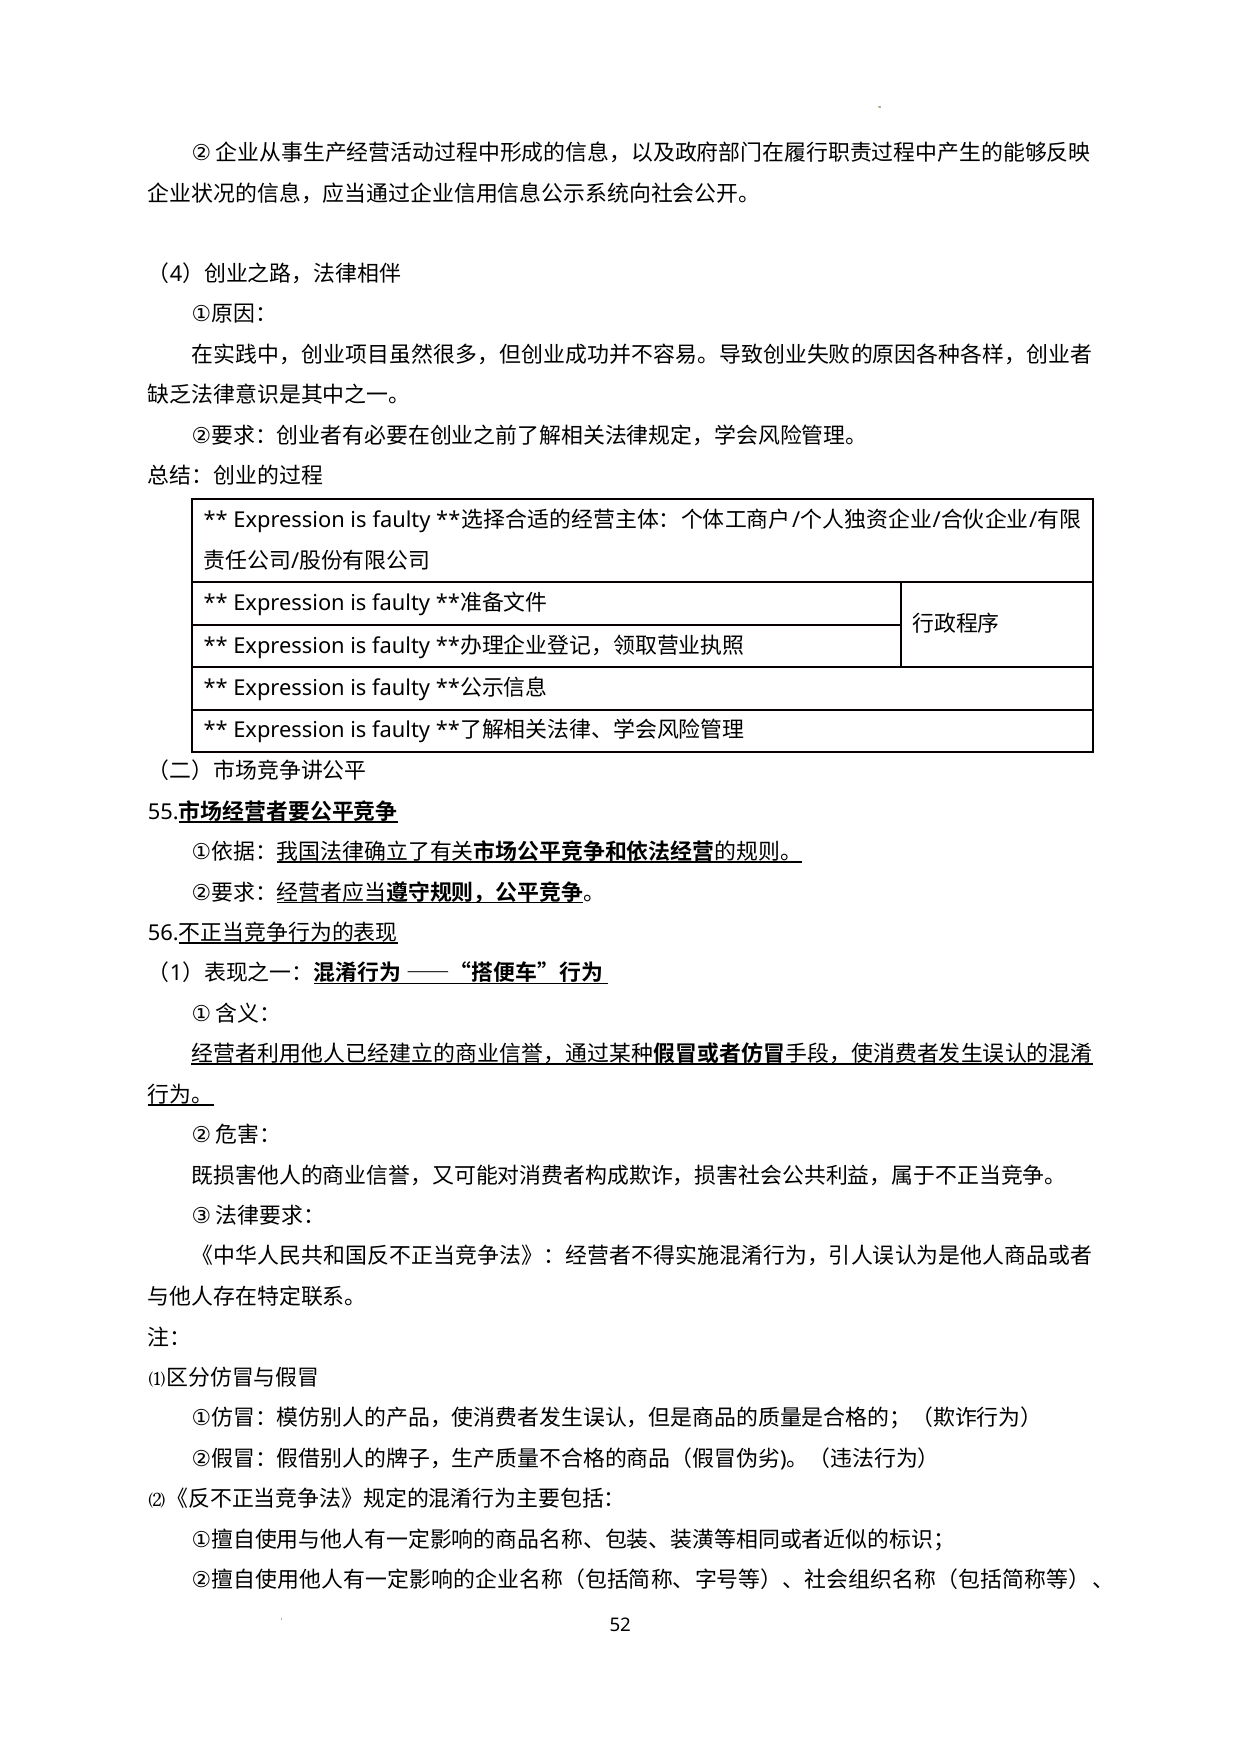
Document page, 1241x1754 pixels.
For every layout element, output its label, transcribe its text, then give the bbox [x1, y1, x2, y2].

text ②要求：创业者有必要在创业之前了解相关法律规定，学会风险管理。 [148, 417, 1092, 450]
text ②企业从事生产经营活动过程中形成的信息，以及政府部门在履行职责过程中产生的能够反映企业状况的信息，应当通过企业信用信息公示系统向社会公开。 [148, 134, 1092, 208]
text ①仿冒：模仿别人的产品，使消费者发生误认，但是商品的质量是合格的；（欺诈行为） [148, 1400, 1092, 1432]
table_cell ⑤了解相关法律、学会风险管理 [193, 711, 1092, 751]
text ①原因： [148, 296, 1092, 328]
text 既损害他人的商业信誉，又可能对消费者构成欺诈，损害社会公共利益，属于不正当竞争。 [148, 1157, 1092, 1190]
text （4）创业之路，法律相伴 [148, 256, 1092, 288]
text ⑵《反不正当竞争法》规定的混淆行为主要包括： [148, 1481, 1092, 1513]
text ①含义： [148, 995, 1092, 1028]
text ②危害： [148, 1117, 1092, 1149]
text （二）市场竞争讲公平 [148, 753, 1092, 785]
text ①擅自使用与他人有一定影响的商品名称、包装、装潢等相同或者近似的标识； [148, 1521, 1092, 1554]
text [148, 1562, 1092, 1594]
table_header ①选择合适的经营主体：个体工商户/个人独资企业/合伙企业/有限责任公司/股份有限公司 [193, 500, 1092, 581]
text 55.市场经营者要公平竞争 [148, 793, 1092, 826]
text 《中华人民共和国反不正当竞争法》：经营者不得实施混淆行为，引人误认为是他人商品或者与他人存在特定联系。 [148, 1238, 1092, 1311]
text 注： [148, 1319, 1092, 1352]
table_cell ②准备文件 [193, 583, 900, 624]
text （1）表现之一：混淆行为 ——“搭便车”行为 [148, 955, 1092, 987]
text 经营者利用他人已经建立的商业信誉，通过某种假冒或者仿冒手段，使消费者发生误认的混淆行为。 [148, 1036, 1092, 1109]
text 56.不正当竞争行为的表现 [148, 914, 1092, 947]
table_cell ③办理企业登记，领取营业执照 [193, 626, 900, 666]
table_cell 行政程序 [902, 583, 1092, 666]
text ②要求：经营者应当遵守规则，公平竞争。 [148, 874, 1092, 907]
text ③法律要求： [148, 1198, 1092, 1230]
text 在实践中，创业项目虽然很多，但创业成功并不容易。导致创业失败的原因各种各样，创业者缺乏法律意识是其中之一。 [148, 336, 1092, 409]
text 总结：创业的过程 [148, 458, 1092, 490]
text ⑴区分仿冒与假冒 [148, 1359, 1092, 1392]
text ②假冒：假借别人的牌子，生产质量不合格的商品（假冒伪劣)。（违法行为） [148, 1440, 1092, 1473]
table_cell ④公示信息 [193, 668, 1092, 708]
text ①依据：我国法律确立了有关市场公平竞争和依法经营的规则。 [148, 834, 1092, 866]
